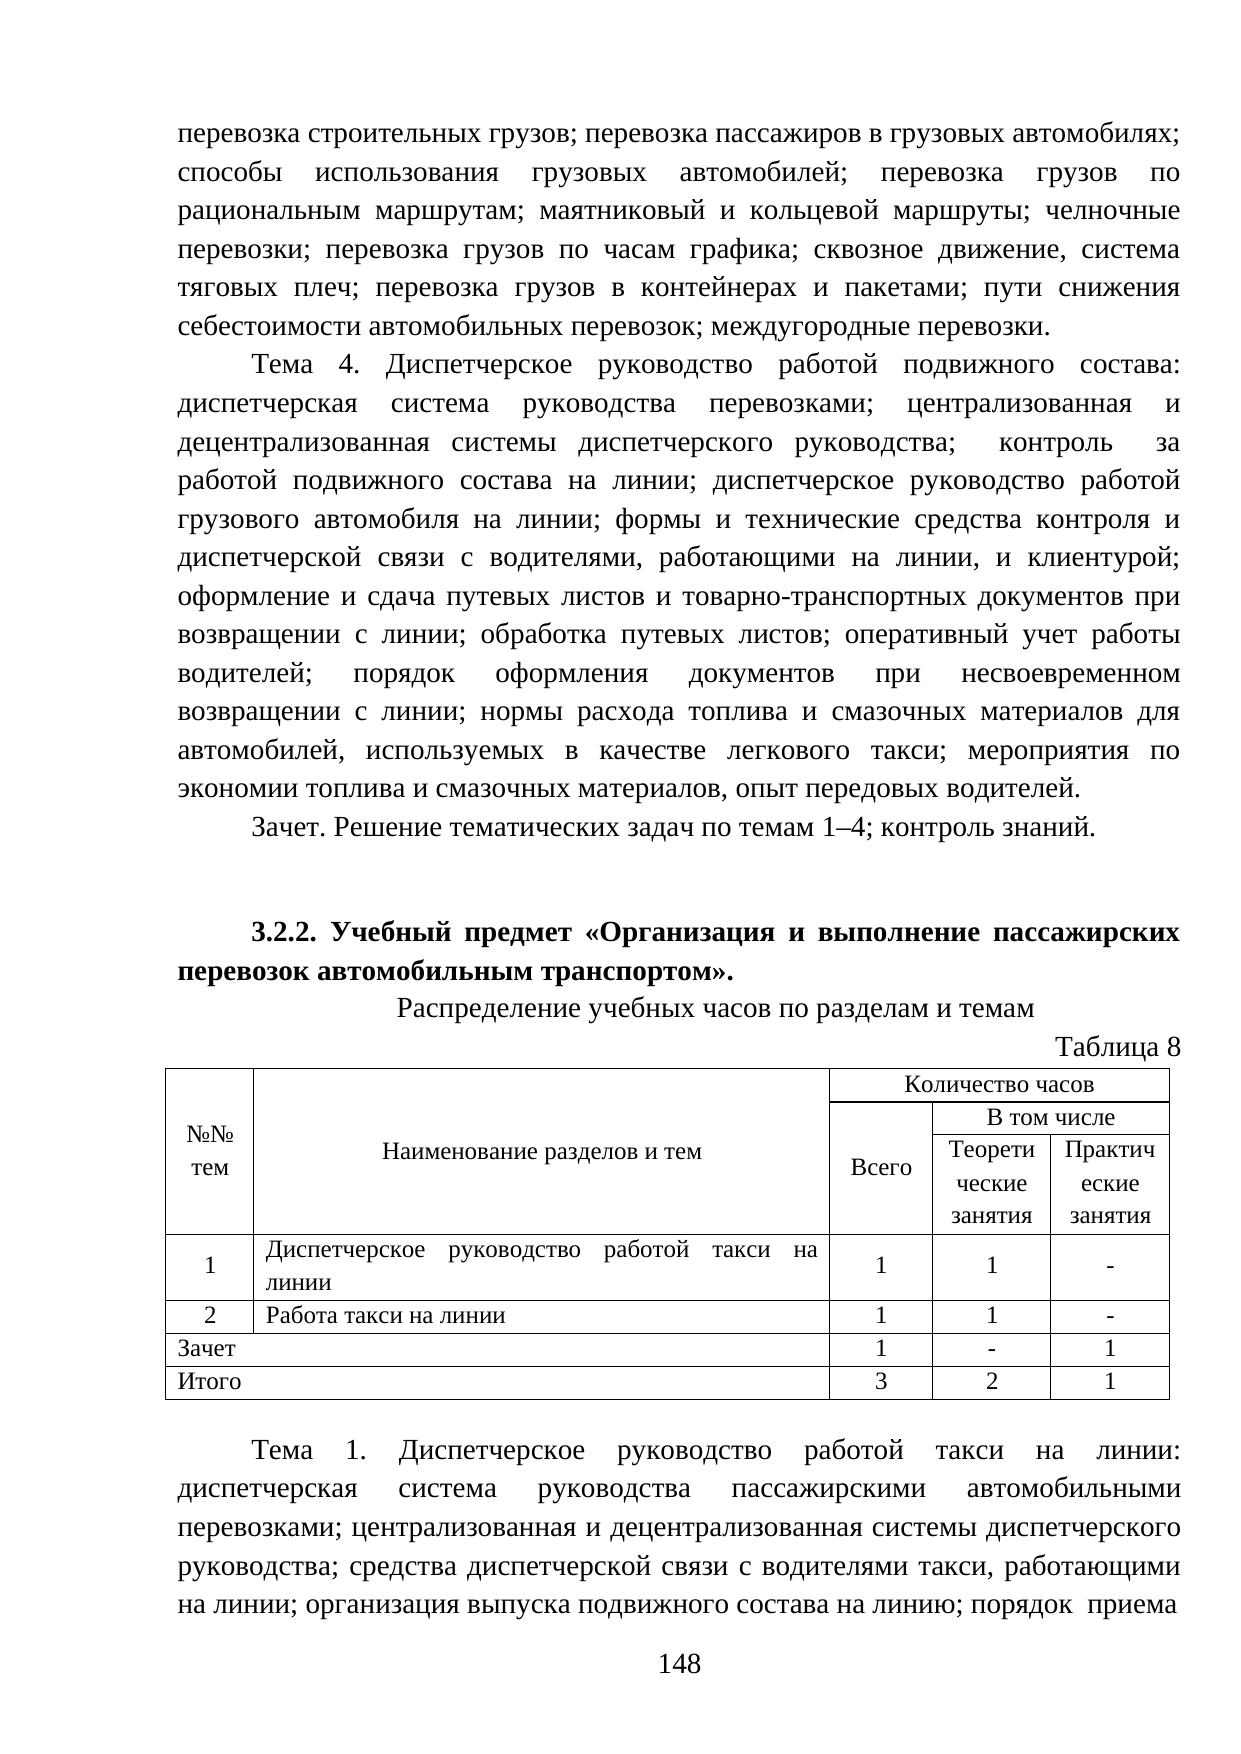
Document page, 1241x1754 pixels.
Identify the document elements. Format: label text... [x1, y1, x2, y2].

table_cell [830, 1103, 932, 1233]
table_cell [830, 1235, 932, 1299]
text Тема 1. Диспетчерское руководство работой такси на линии: диспетчерская система руководства пассажирскими автомобильными перевозками; централизованная и децентрализованная системы диспетчерского руководства; средства диспетчерской связи с водителями такси, работающими на линии; организация выпуска подвижного состава на линию; порядок приема [177, 1432, 1182, 1620]
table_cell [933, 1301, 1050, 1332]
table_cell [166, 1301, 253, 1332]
text перевозка строительных грузов; перевозка пассажиров в грузовых автомобилях; способы использования грузовых автомобилей; перевозка грузов по рациональным маршрутам; маятниковый и кольцевой маршруты; челночные перевозки; перевозка грузов по часам графика; сквозное движение, система тяговых плеч; перевозка грузов в контейнерах и пакетами; пути снижения себестоимости автомобильных перевозок; междугородные перевозки. [177, 115, 1181, 342]
list Учебный предмет «Организация и выполнение пассажирских перевозок автомобильным транспортом». [177, 914, 1181, 986]
text Распределение учебных часов по разделам и темам [396, 991, 1209, 1024]
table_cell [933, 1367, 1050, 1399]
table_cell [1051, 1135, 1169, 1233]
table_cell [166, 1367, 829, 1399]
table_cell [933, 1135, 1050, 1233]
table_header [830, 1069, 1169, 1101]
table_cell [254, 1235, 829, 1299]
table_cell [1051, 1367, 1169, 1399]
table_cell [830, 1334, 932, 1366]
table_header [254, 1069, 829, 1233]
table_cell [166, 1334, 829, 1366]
text Зачет. Решение тематических задач по темам 1–4; контроль знаний. [251, 809, 1209, 843]
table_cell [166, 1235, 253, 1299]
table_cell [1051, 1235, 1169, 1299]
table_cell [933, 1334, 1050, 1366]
text Таблица 8 [1055, 1029, 1209, 1062]
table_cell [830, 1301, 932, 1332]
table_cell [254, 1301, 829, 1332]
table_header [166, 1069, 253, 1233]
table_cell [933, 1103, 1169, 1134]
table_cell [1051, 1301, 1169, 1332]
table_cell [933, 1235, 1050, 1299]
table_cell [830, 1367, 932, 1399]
text Тема 4. Диспетчерское руководство работой подвижного состава: диспетчерская система руководства перевозками; централизованная и децентрализованная системы диспетчерского руководства; контроль за работой подвижного состава на линии; диспетчерское руководство работой грузового автомобиля на линии; формы и технические средства контроля и диспетчерской связи с водителями, работающими на линии, и клиентурой; оформление и сдача путевых листов и товарно-транспортных документов при возвращении с линии; обработка путевых листов; оперативный учет работы водителей; порядок оформления документов при несвоевременном возвращении с линии; нормы расхода топлива и смазочных материалов для автомобилей, используемых в качестве легкового такси; мероприятия по экономии топлива и смазочных материалов, опыт передовых водителей. [177, 347, 1181, 804]
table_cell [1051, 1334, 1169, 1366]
